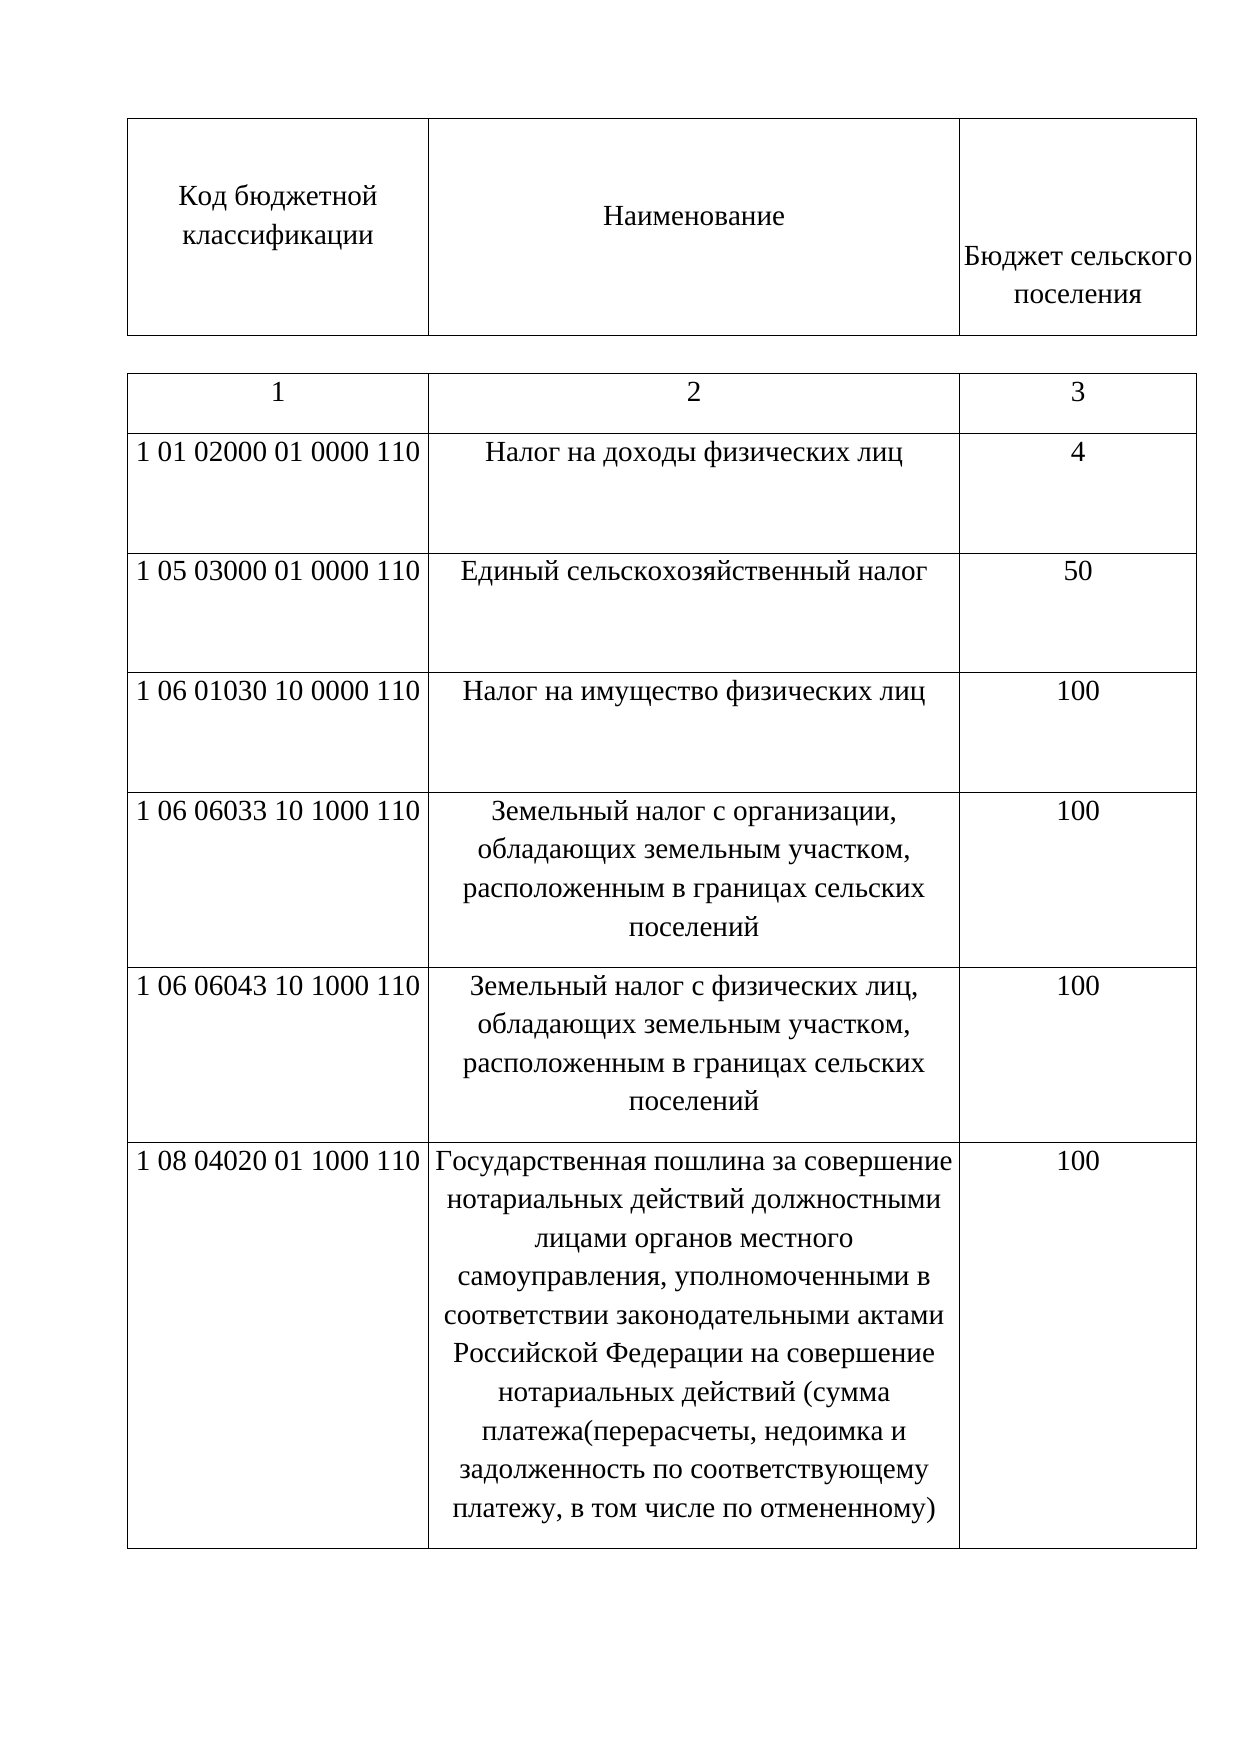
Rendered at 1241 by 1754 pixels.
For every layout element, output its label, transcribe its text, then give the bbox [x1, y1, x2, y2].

table_header 1 [128, 374, 428, 433]
table_cell Государственная пошлина за совершение нотариальных действий должностными лицами органов местного самоуправления, уполномоченными в соответствии законодательными актами Российской Федерации на совершение нотариальных действий (сумма платежа(перерасчеты, недоимка и задолженность по соответствующему платежу, в том числе по отмененному) [429, 1143, 959, 1548]
table_cell Земельный налог с физических лиц, обладающих земельным участком, расположенным в границах сельских поселений [429, 968, 959, 1142]
table_cell 4 [960, 434, 1196, 552]
table_cell 1 06 06033 10 1000 110 [128, 793, 428, 967]
table_cell Налог на доходы физических лиц [429, 434, 959, 552]
table_cell Налог на имущество физических лиц [429, 673, 959, 792]
table_cell 1 01 02000 01 0000 110 [128, 434, 428, 552]
table_cell 1 05 03000 01 0000 110 [128, 554, 428, 672]
table_cell 1 06 06043 10 1000 110 [128, 968, 428, 1142]
table_cell 100 [960, 968, 1196, 1142]
table_cell Земельный налог с организации, обладающих земельным участком, расположенным в границах сельских поселений [429, 793, 959, 967]
table_cell 100 [960, 1143, 1196, 1548]
table_header Наименование [429, 119, 959, 335]
table_header 2 [429, 374, 959, 433]
table_cell Единый сельскохозяйственный налог [429, 554, 959, 672]
table_header Код бюджетной классификации [128, 119, 428, 335]
table_header Бюджет сельского поселения [960, 119, 1196, 335]
table_cell 100 [960, 673, 1196, 792]
table_cell 100 [960, 793, 1196, 967]
table_cell 50 [960, 554, 1196, 672]
table_cell 1 08 04020 01 1000 110 [128, 1143, 428, 1548]
table_cell 1 06 01030 10 0000 110 [128, 673, 428, 792]
table_header 3 [960, 374, 1196, 433]
